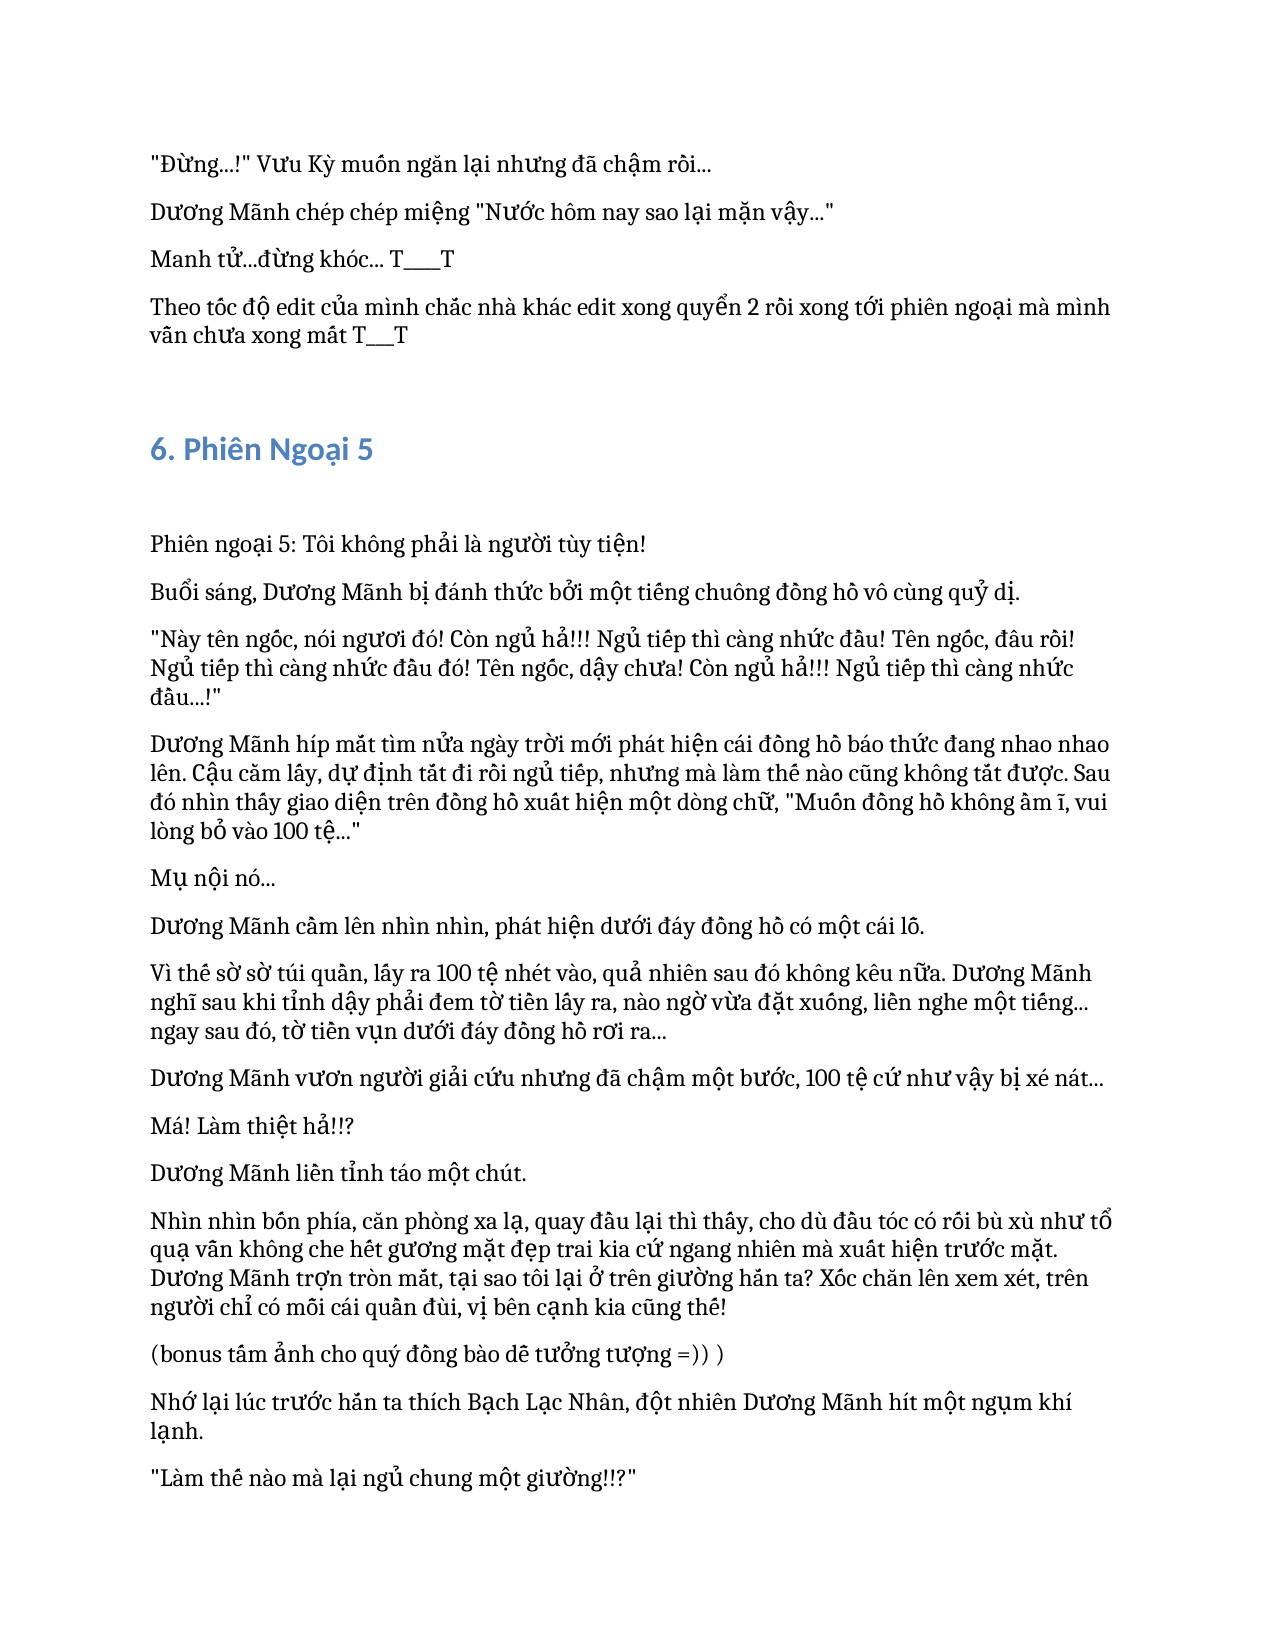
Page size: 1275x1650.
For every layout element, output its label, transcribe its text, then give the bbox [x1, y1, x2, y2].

text Dương Mãnh híp mắt tìm nửa ngày trời mới phát hiện cái đồng hồ báo thức đang nhao nhao lên. Cậu cằm lấy, dự định tắt đi rồi ngủ tiếp, nhưng mà làm thế nào cũng không tắt được. Sau đó nhìn thấy giao diện trên đồng hồ xuất hiện một dòng chữ, "Muốn đồng hồ không ầm ĩ, vui lòng bỏ vào 100 tệ..." [150, 730, 1125, 845]
text Buổi sáng, Dương Mãnh bị đánh thức bởi một tiếng chuông đồng hồ vô cùng quỷ dị. [150, 578, 1125, 607]
text Theo tốc độ edit của mình chắc nhà khác edit xong quyển 2 rồi xong tới phiên ngoại mà mình vẫn chưa xong mất T___T [150, 292, 1125, 407]
text (bonus tấm ảnh cho quý đồng bào dễ tưởng tượng =)) ) [150, 1340, 1125, 1369]
text Dương Mãnh chép chép miệng "Nước hôm nay sao lại mặn vậy..." [150, 197, 1125, 226]
text Vì thế sờ sờ túi quần, lấy ra 100 tệ nhét vào, quả nhiên sau đó không kêu nữa. Dương Mãnh nghĩ sau khi tỉnh dậy phải đem tờ tiền lấy ra, nào ngờ vừa đặt xuống, liền nghe một tiếng... ngay sau đó, tờ tiền vụn dưới đáy đồng hồ rơi ra... [150, 959, 1125, 1045]
text Dương Mãnh cầm lên nhìn nhìn, phát hiện dưới đáy đồng hồ có một cái lỗ. [150, 912, 1125, 940]
text Manh tử...đừng khóc... T____T [150, 245, 1125, 274]
text Nhớ lại lúc trước hắn ta thích Bạch Lạc Nhân, đột nhiên Dương Mãnh hít một ngụm khí lạnh. [150, 1388, 1125, 1445]
text Phiên ngoại 5: Tôi không phải là người tùy tiện! [150, 473, 1125, 559]
text Dương Mãnh liền tỉnh táo một chút. [150, 1159, 1125, 1188]
text Má! Làm thiệt hả!!? [150, 1112, 1125, 1140]
text "Đừng...!" Vưu Kỳ muốn ngăn lại nhưng đã chậm rồi... [150, 150, 1125, 179]
text "Này tên ngốc, nói ngươi đó! Còn ngủ hả!!! Ngủ tiếp thì càng nhức đầu! Tên ngốc, đâu rồi! Ngủ tiếp thì càng nhức đầu đó! Tên ngốc, dậy chưa! Còn ngủ hả!!! Ngủ tiếp thì càng nhức đầu...!" [150, 625, 1125, 712]
text Nhìn nhìn bốn phía, căn phòng xa lạ, quay đầu lại thì thấy, cho dù đầu tóc có rối bù xù như tổ quạ vẫn không che hết gương mặt đẹp trai kia cứ ngang nhiên mà xuất hiện trước mặt. Dương Mãnh trợn tròn mắt, tại sao tôi lại ở trên giường hắn ta? Xốc chăn lên xem xét, trên người chỉ có mỗi cái quần đùi, vị bên cạnh kia cũng thế! [150, 1207, 1125, 1322]
text Mụ nội nó... [150, 864, 1125, 893]
subtitle 6. Phiên Ngoại 5 [150, 428, 1125, 469]
text "Làm thế nào mà lại ngủ chung một giường!!?" [150, 1464, 1125, 1493]
text Dương Mãnh vươn người giải cứu nhưng đã chậm một bước, 100 tệ cứ như vậy bị xé nát... [150, 1064, 1125, 1093]
